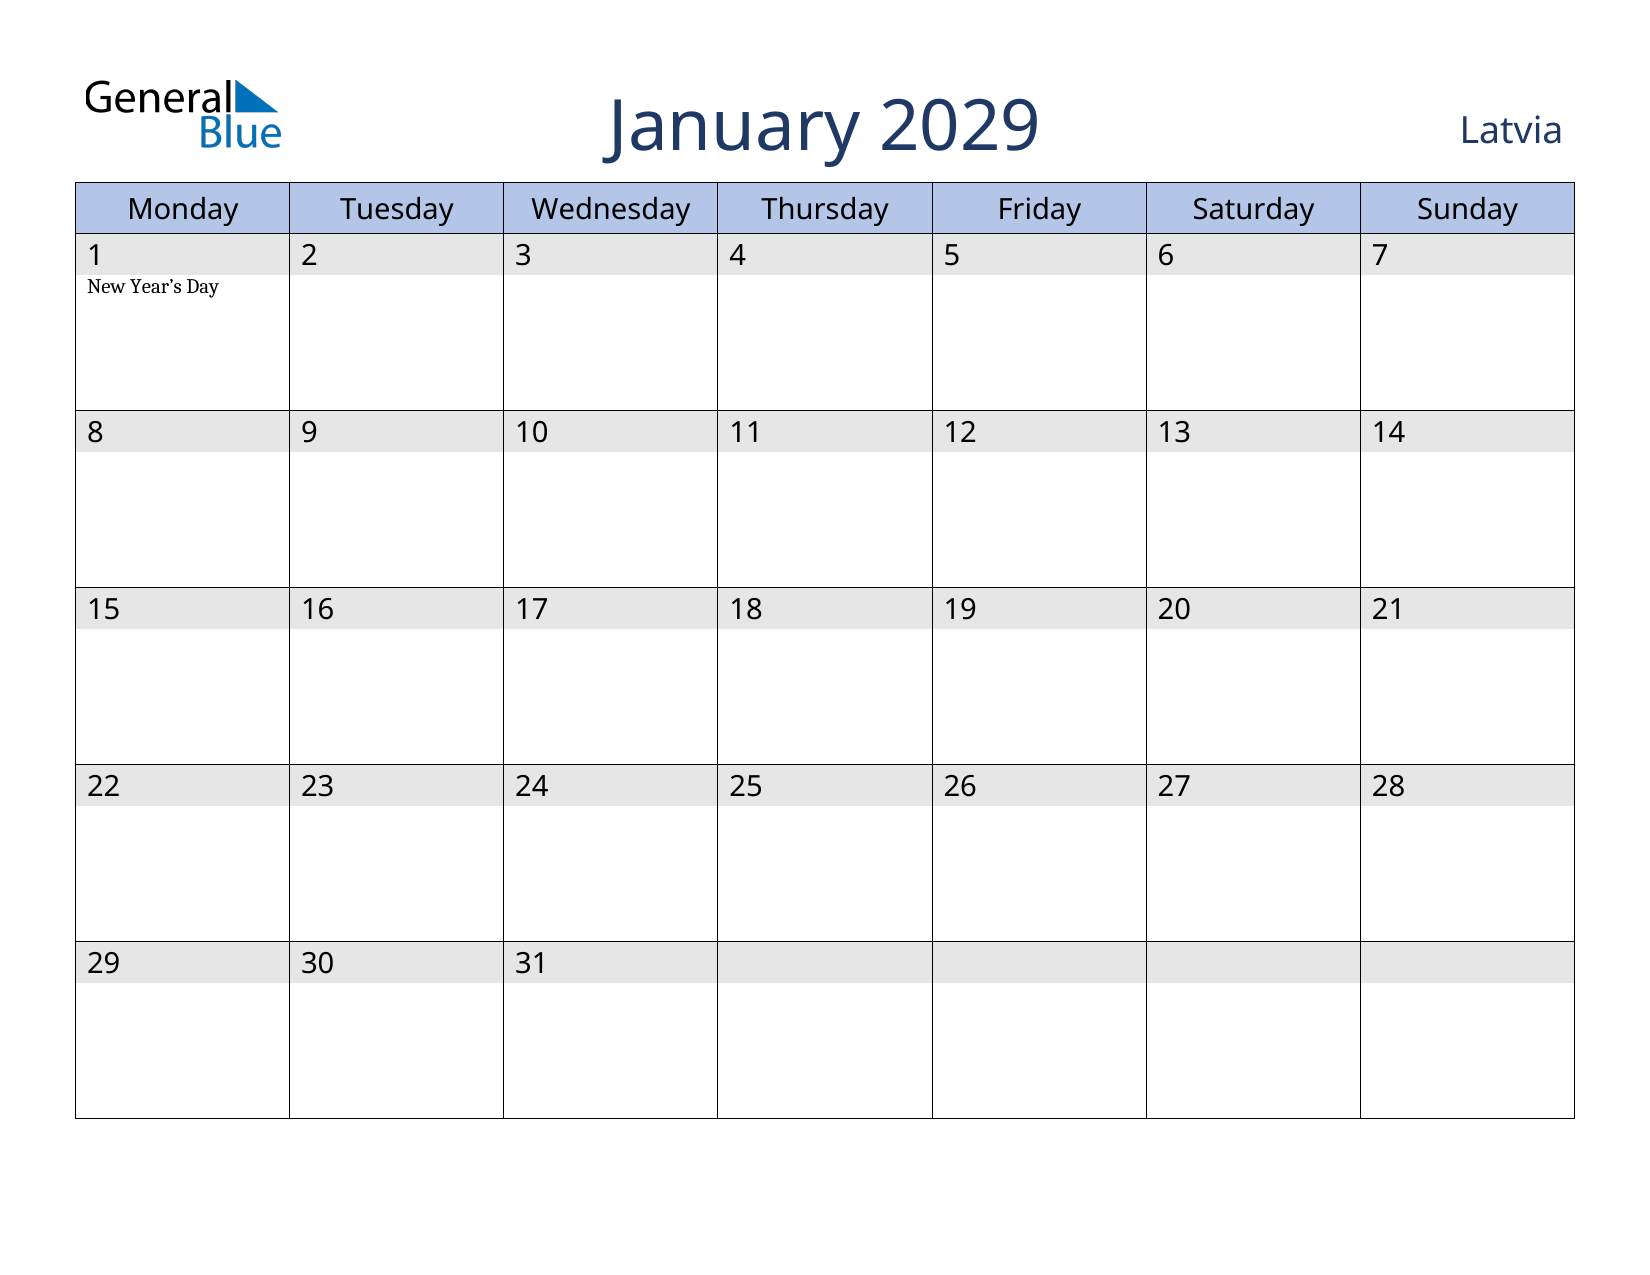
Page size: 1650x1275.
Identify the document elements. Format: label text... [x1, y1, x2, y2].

table_cell 13 [1147, 411, 1360, 452]
table_cell 18 [718, 588, 932, 629]
table_cell [1361, 806, 1574, 941]
table_cell [290, 806, 503, 941]
table_cell 7 [1361, 234, 1574, 275]
table_cell 23 [290, 765, 503, 806]
table_cell 24 [504, 765, 717, 806]
table_cell [718, 452, 932, 587]
table_cell 31 [504, 942, 717, 983]
table_cell 22 [76, 765, 289, 806]
table_cell [933, 629, 1146, 764]
table_cell 26 [933, 765, 1146, 806]
table_header Latvia [1146, 75, 1574, 182]
table_cell [1361, 983, 1574, 1118]
table_cell [718, 983, 932, 1118]
table_cell [76, 983, 289, 1118]
picture [86, 80, 281, 148]
table_cell [1361, 942, 1574, 983]
table_cell 2 [290, 234, 503, 275]
table_cell [290, 629, 503, 764]
table_cell 20 [1147, 588, 1360, 629]
table_header [76, 75, 503, 182]
table_cell [1147, 629, 1360, 764]
table_cell [933, 942, 1146, 983]
table_cell 8 [76, 411, 289, 452]
table_cell [718, 275, 932, 410]
table_cell 6 [1147, 234, 1360, 275]
table_cell 10 [504, 411, 717, 452]
table_cell New Year’s Day [76, 275, 289, 410]
table_cell 19 [933, 588, 1146, 629]
table_cell [76, 806, 289, 941]
table_cell 30 [290, 942, 503, 983]
table_cell 3 [504, 234, 717, 275]
table_cell 17 [504, 588, 717, 629]
table_cell [1147, 806, 1360, 941]
table_cell [504, 452, 717, 587]
table_cell [290, 983, 503, 1118]
table_cell [1147, 942, 1360, 983]
table_cell [504, 983, 717, 1118]
table_cell 16 [290, 588, 503, 629]
table_cell [504, 806, 717, 941]
table_cell Tuesday [290, 183, 503, 233]
table_cell 5 [933, 234, 1146, 275]
table_cell [290, 452, 503, 587]
table_cell 21 [1361, 588, 1574, 629]
table_cell [290, 275, 503, 410]
table_cell [933, 806, 1146, 941]
table_cell Sunday [1361, 183, 1574, 233]
table_cell Friday [933, 183, 1146, 233]
table_cell 15 [76, 588, 289, 629]
table_cell [1147, 983, 1360, 1118]
table_cell [933, 983, 1146, 1118]
table_cell Monday [76, 183, 289, 233]
table_cell 9 [290, 411, 503, 452]
table_cell [1147, 452, 1360, 587]
table_cell [718, 806, 932, 941]
table_cell 14 [1361, 411, 1574, 452]
table_cell 28 [1361, 765, 1574, 806]
table_cell [504, 275, 717, 410]
table_cell [718, 942, 932, 983]
table_cell 25 [718, 765, 932, 806]
table_cell [933, 275, 1146, 410]
table_cell 29 [76, 942, 289, 983]
table_cell [1361, 629, 1574, 764]
table_cell [504, 629, 717, 764]
table_cell [76, 629, 289, 764]
table_header January 2029 [504, 75, 1146, 182]
table_cell 12 [933, 411, 1146, 452]
table_cell [933, 452, 1146, 587]
table_cell [76, 452, 289, 587]
table_cell 11 [718, 411, 932, 452]
table_cell [718, 629, 932, 764]
table_cell [1147, 275, 1360, 410]
table_cell [1361, 452, 1574, 587]
table_cell 27 [1147, 765, 1360, 806]
table_cell Thursday [718, 183, 932, 233]
table_cell 4 [718, 234, 932, 275]
table_cell 1 [76, 234, 289, 275]
table_cell Saturday [1147, 183, 1360, 233]
table_cell [1361, 275, 1574, 410]
table_cell Wednesday [504, 183, 717, 233]
